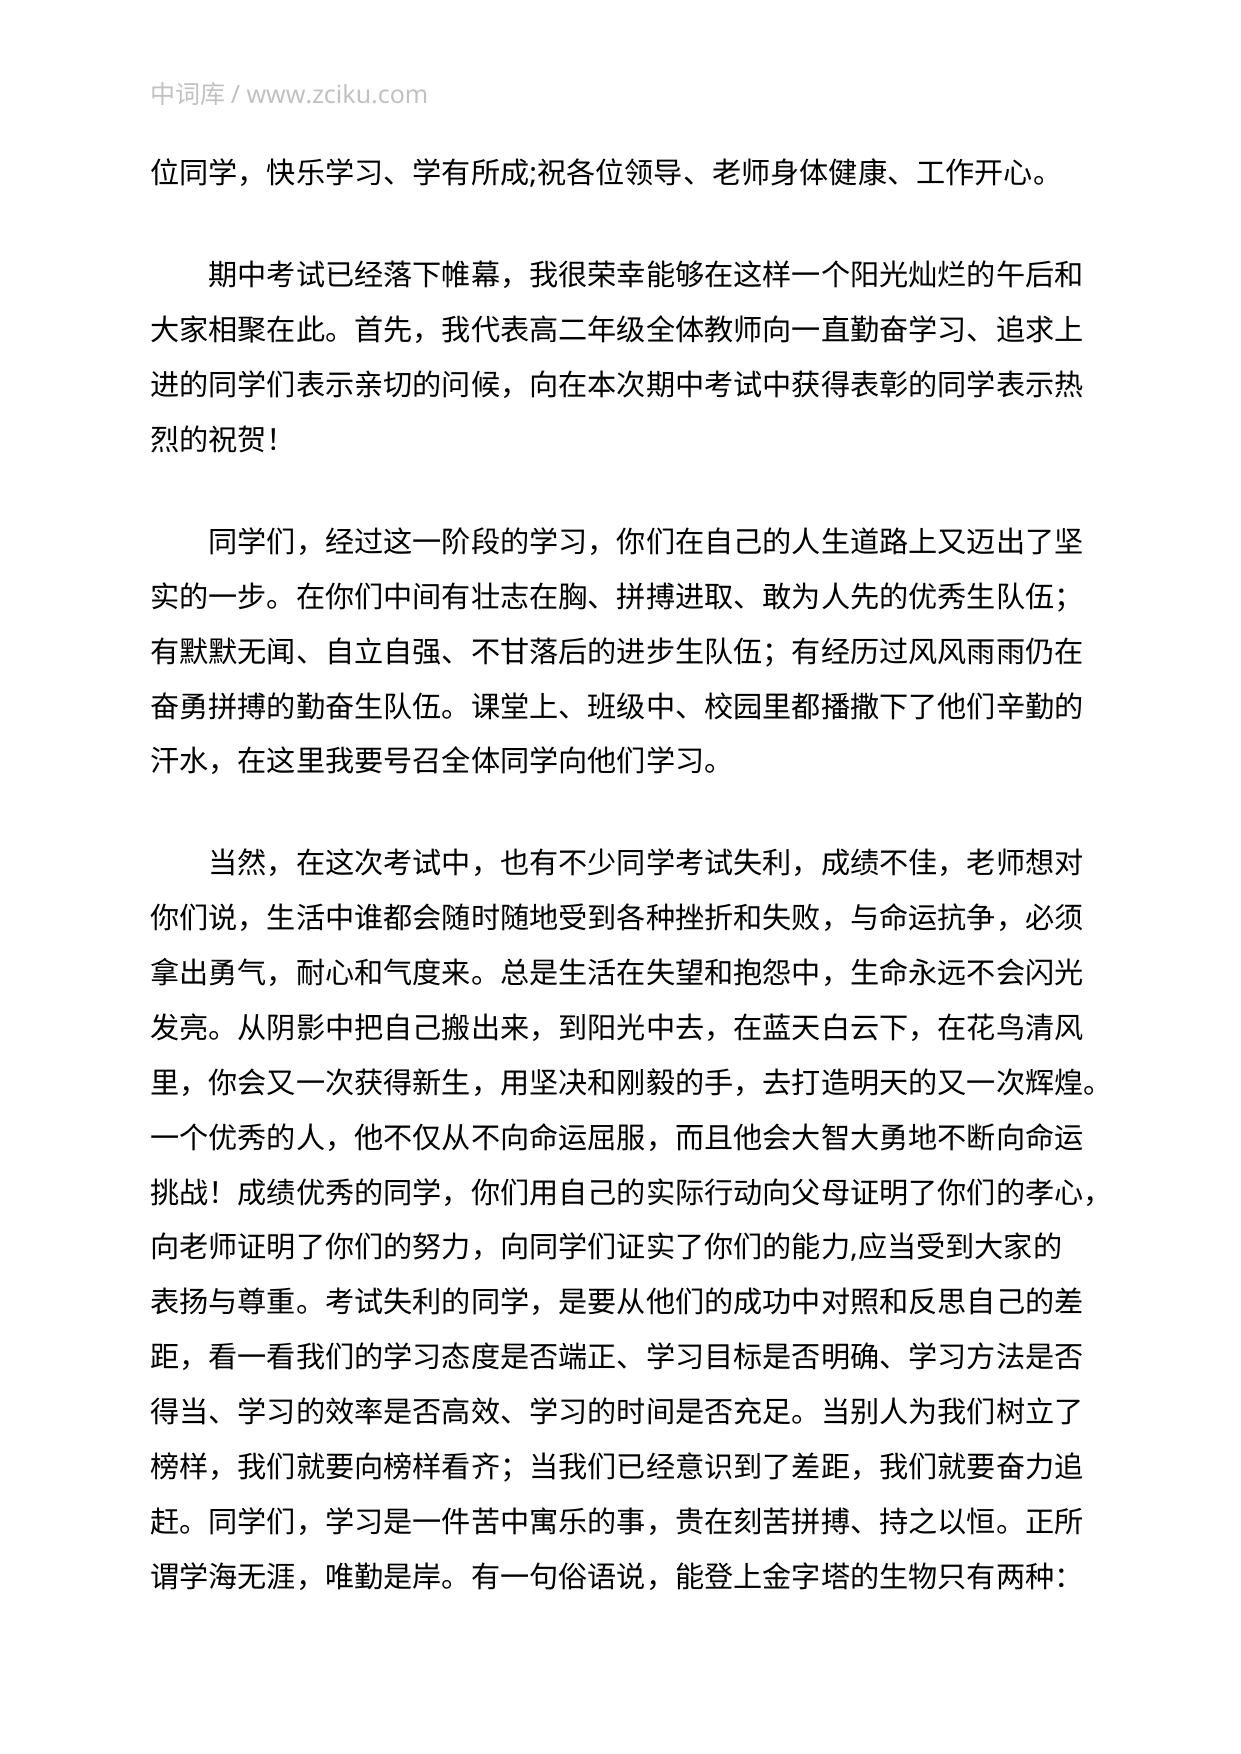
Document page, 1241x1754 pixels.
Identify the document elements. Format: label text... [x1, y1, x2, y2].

text 期中考试已经落下帷幕，我很荣幸能够在这样一个阳光灿烂的午后和大家相聚在此。首先，我代表高二年级全体教师向一直勤奋学习、追求上进的同学们表示亲切的问候，向在本次期中考试中获得表彰的同学表示热烈的祝贺！ [150, 252, 1090, 459]
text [150, 150, 1090, 192]
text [150, 840, 1090, 1596]
text 同学们，经过这一阶段的学习，你们在自己的人生道路上又迈出了坚实的一步。在你们中间有壮志在胸、拼搏进取、敢为人先的优秀生队伍；有默默无闻、自立自强、不甘落后的进步生队伍；有经历过风风雨雨仍在奋勇拼搏的勤奋生队伍。课堂上、班级中、校园里都播撒下了他们辛勤的汗水，在这里我要号召全体同学向他们学习。 [150, 518, 1090, 780]
